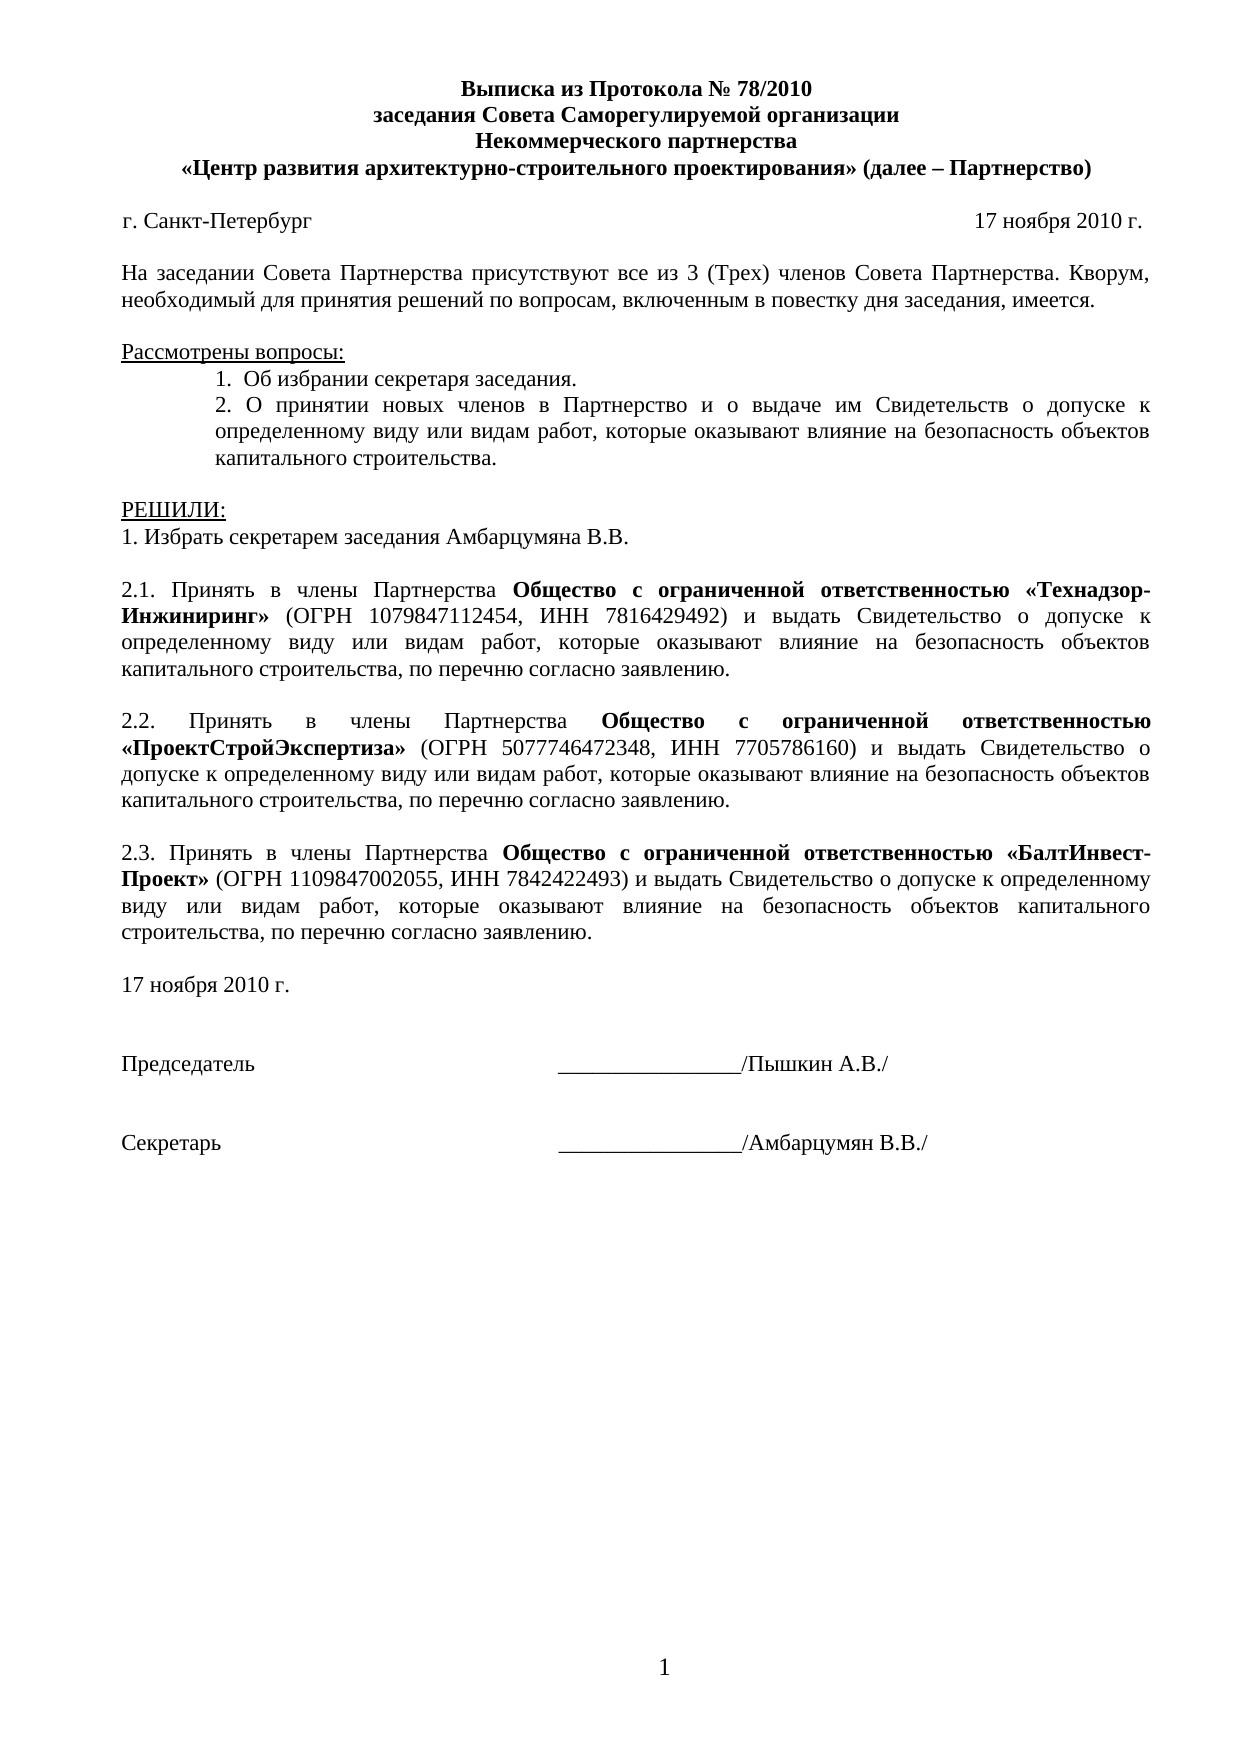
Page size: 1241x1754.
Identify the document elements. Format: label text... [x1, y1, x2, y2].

text Некоммерческого партнерства [121, 128, 1152, 154]
text заседания Совета Саморегулируемой организации [121, 101, 1152, 128]
text На заседании Совета Партнерства присутствуют все из 3 (Трех) членов Совета Партнерства. Кворум, необходимый для принятия решений по вопросам, включенным в повестку дня заседания, имеется. [121, 259, 1152, 312]
text 1. Об избрании секретаря заседания. [215, 365, 1152, 391]
text 2.2. Принять в члены Партнерства Общество с ограниченной ответственностью «ПроектСтройЭкспертиза» (ОГРН 5077746472348, ИНН 7705786160) и выдать Свидетельство о допуске к определенному виду или видам работ, которые оказывают влияние на безопасность объектов капитального строительства, по перечню согласно заявлению. [121, 707, 1152, 813]
text Выписка из Протокола № 78/2010 [121, 75, 1152, 101]
text «Центр развития архитектурно-строительного проектирования» (далее – Партнерство) [121, 154, 1152, 180]
text 2.1. Принять в члены Партнерства Общество с ограниченной ответственностью «Технадзор-Инжиниринг» (ОГРН 1079847112454, ИНН 7816429492) и выдать Свидетельство о допуске к определенному виду или видам работ, которые оказывают влияние на безопасность объектов капитального строительства, по перечню согласно заявлению. [121, 576, 1152, 681]
text Рассмотрены вопросы: [121, 338, 1152, 365]
table_header 17 ноября 2010 г. [633, 207, 1154, 233]
text 2.3. Принять в члены Партнерства Общество с ограниченной ответственностью «БалтИнвест-Проект» (ОГРН 1109847002055, ИНН 7842422493) и выдать Свидетельство о допуске к определенному виду или видам работ, которые оказывают влияние на безопасность объектов капитального строительства, по перечню согласно заявлению. [121, 839, 1152, 944]
text Председатель ________________/Пышкин А.В./ [121, 1050, 1152, 1076]
text РЕШИЛИ: [121, 497, 1152, 523]
text Секретарь ________________/Амбарцумян В.В./ [121, 1129, 1152, 1155]
text 2. О принятии новых членов в Партнерство и о выдаче им Свидетельств о допуске к определенному виду или видам работ, которые оказывают влияние на безопасность объектов капитального строительства. [215, 391, 1152, 470]
text 17 ноября 2010 г. [121, 971, 1152, 997]
text 1. Избрать секретарем заседания Амбарцумяна В.В. [121, 523, 1152, 549]
table_header г. Санкт-Петербург [111, 207, 632, 233]
